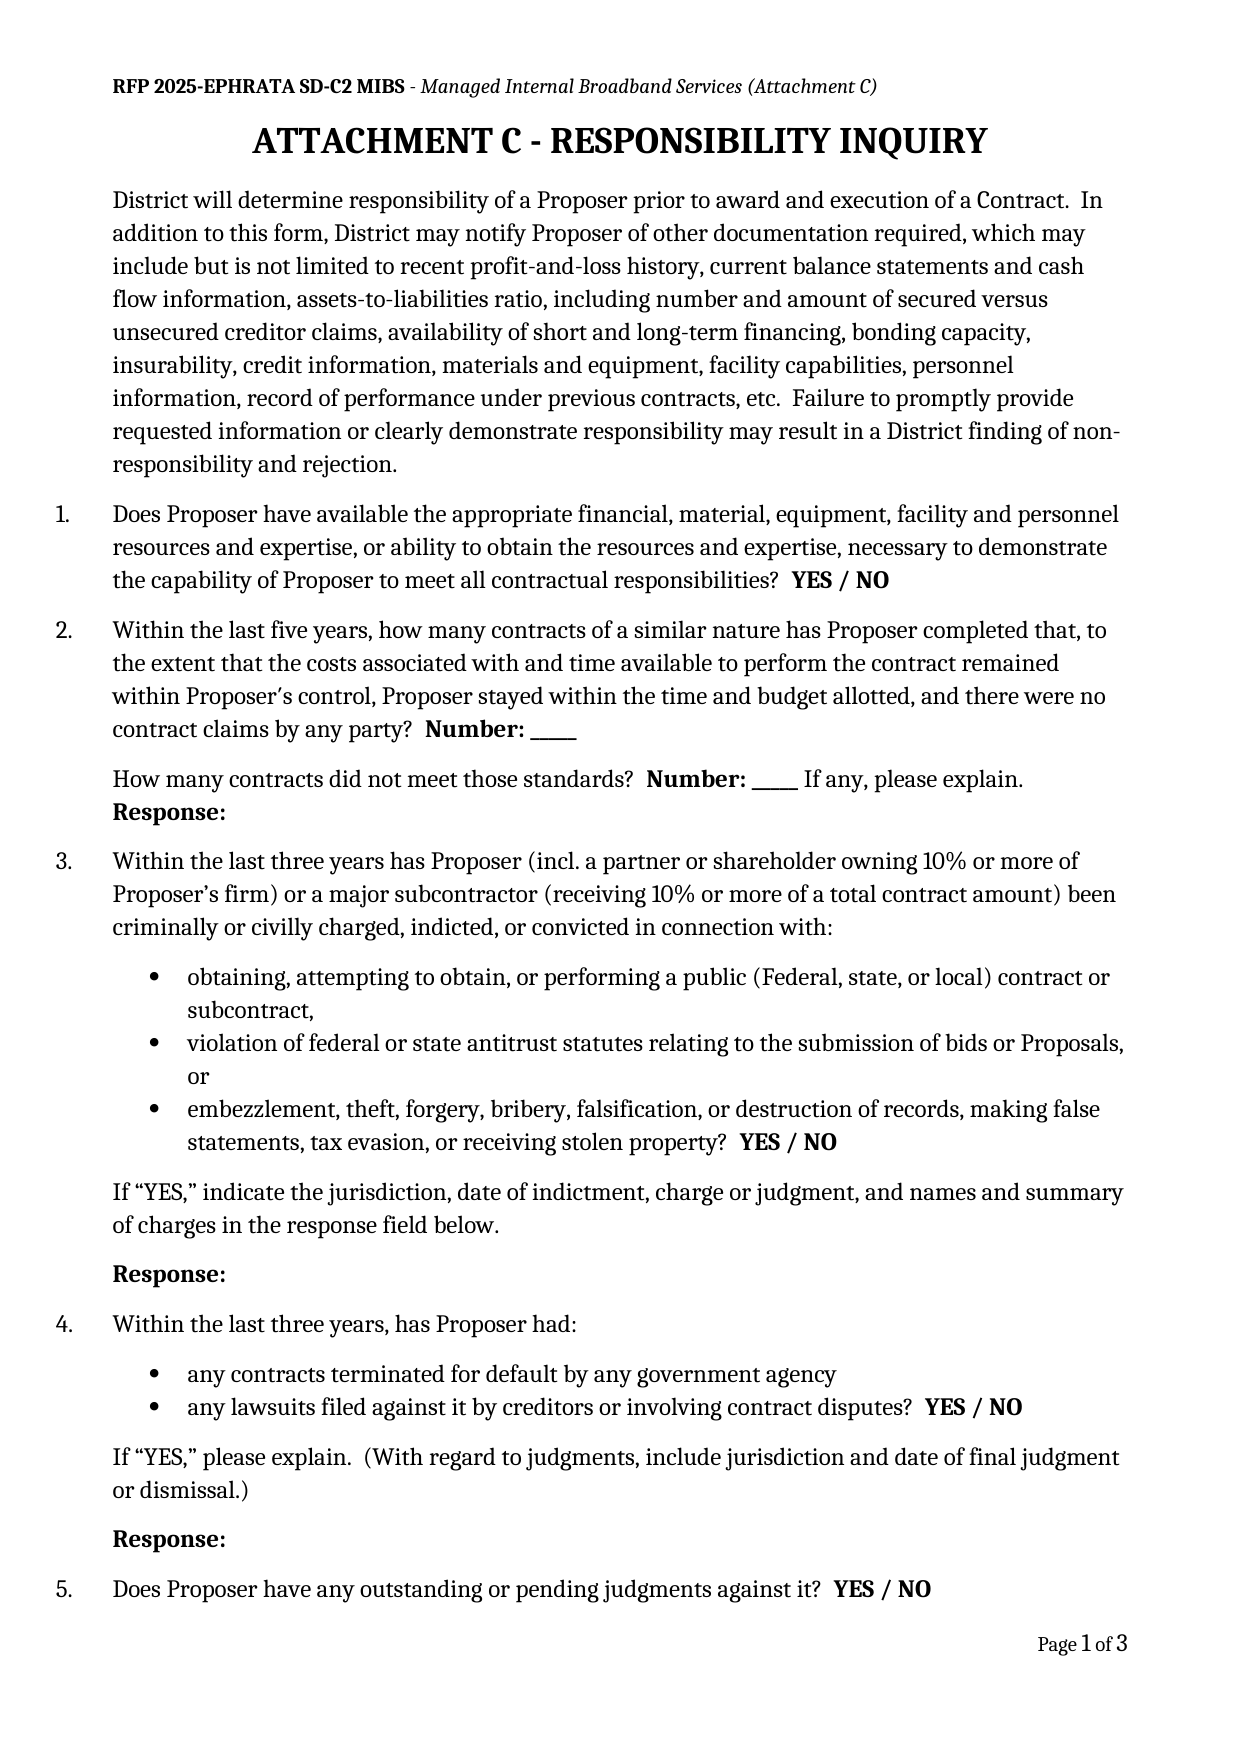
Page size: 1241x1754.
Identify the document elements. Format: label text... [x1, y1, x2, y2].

list Does Proposer have available the appropriate financial, material, equipment, facility and personnel resources and expertise, or ability to obtain the resources and expertise, necessary to demonstrate the capability of Proposer to meet all contractual responsibilities? YES / NO [56, 500, 1128, 595]
list any lawsuits filed against it by creditors or involving contract disputes? YES / NO [150, 1393, 1128, 1422]
text Response: [112, 1525, 1128, 1554]
list Within the last three years, has Proposer had: [56, 1310, 1128, 1339]
list embezzlement, theft, forgery, bribery, falsification, or destruction of records, making false statements, tax evasion, or receiving stolen property? YES / NO [150, 1095, 1128, 1157]
text How many contracts did not meet those standards? Number: _____ If any, please explain. Response: [112, 764, 1128, 826]
list any contracts terminated for default by any government agency [150, 1360, 1128, 1388]
text Response: [112, 1260, 1128, 1289]
list violation of federal or state antitrust statutes relating to the submission of bids or Proposals, or [150, 1029, 1128, 1091]
text ATTACHMENT C - RESPONSIBILITY INQUIRY [112, 120, 1128, 163]
list obtaining, attempting to obtain, or performing a public (Federal, state, or local) contract or subcontract, [150, 963, 1128, 1025]
list Within the last five years, how many contracts of a similar nature has Proposer completed that, to the extent that the costs associated with and time available to perform the contract remained within Proposer′s control, Proposer stayed within the time and budget allotted, and there were no contract claims by any party? Number: _____ [56, 616, 1128, 743]
text If “YES,” indicate the jurisdiction, date of indictment, charge or judgment, and names and summary of charges in the response field below. [112, 1178, 1128, 1239]
text District will determine responsibility of a Proposer prior to award and execution of a Contract. In addition to this form, District may notify Proposer of other documentation required, which may include but is not limited to recent profit-and-loss history, current balance statements and cash flow information, assets-to-liabilities ratio, including number and amount of secured versus unsecured creditor claims, availability of short and long-term financing, bonding capacity, insurability, credit information, materials and equipment, facility capabilities, personnel information, record of performance under previous contracts, etc. Failure to promptly provide requested information or clearly demonstrate responsibility may result in a District finding of non-responsibility and rejection. [112, 186, 1128, 479]
list Does Proposer have any outstanding or pending judgments against it? YES / NO [56, 1575, 1128, 1604]
text If “YES,” please explain. (With regard to judgments, include jurisdiction and date of final judgment or dismissal.) [112, 1442, 1128, 1504]
list Within the last three years has Proposer (incl. a partner or shareholder owning 10% or more of Proposer’s firm) or a major subcontractor (receiving 10% or more of a total contract amount) been criminally or civilly charged, indicted, or convicted in connection with: [56, 847, 1128, 942]
